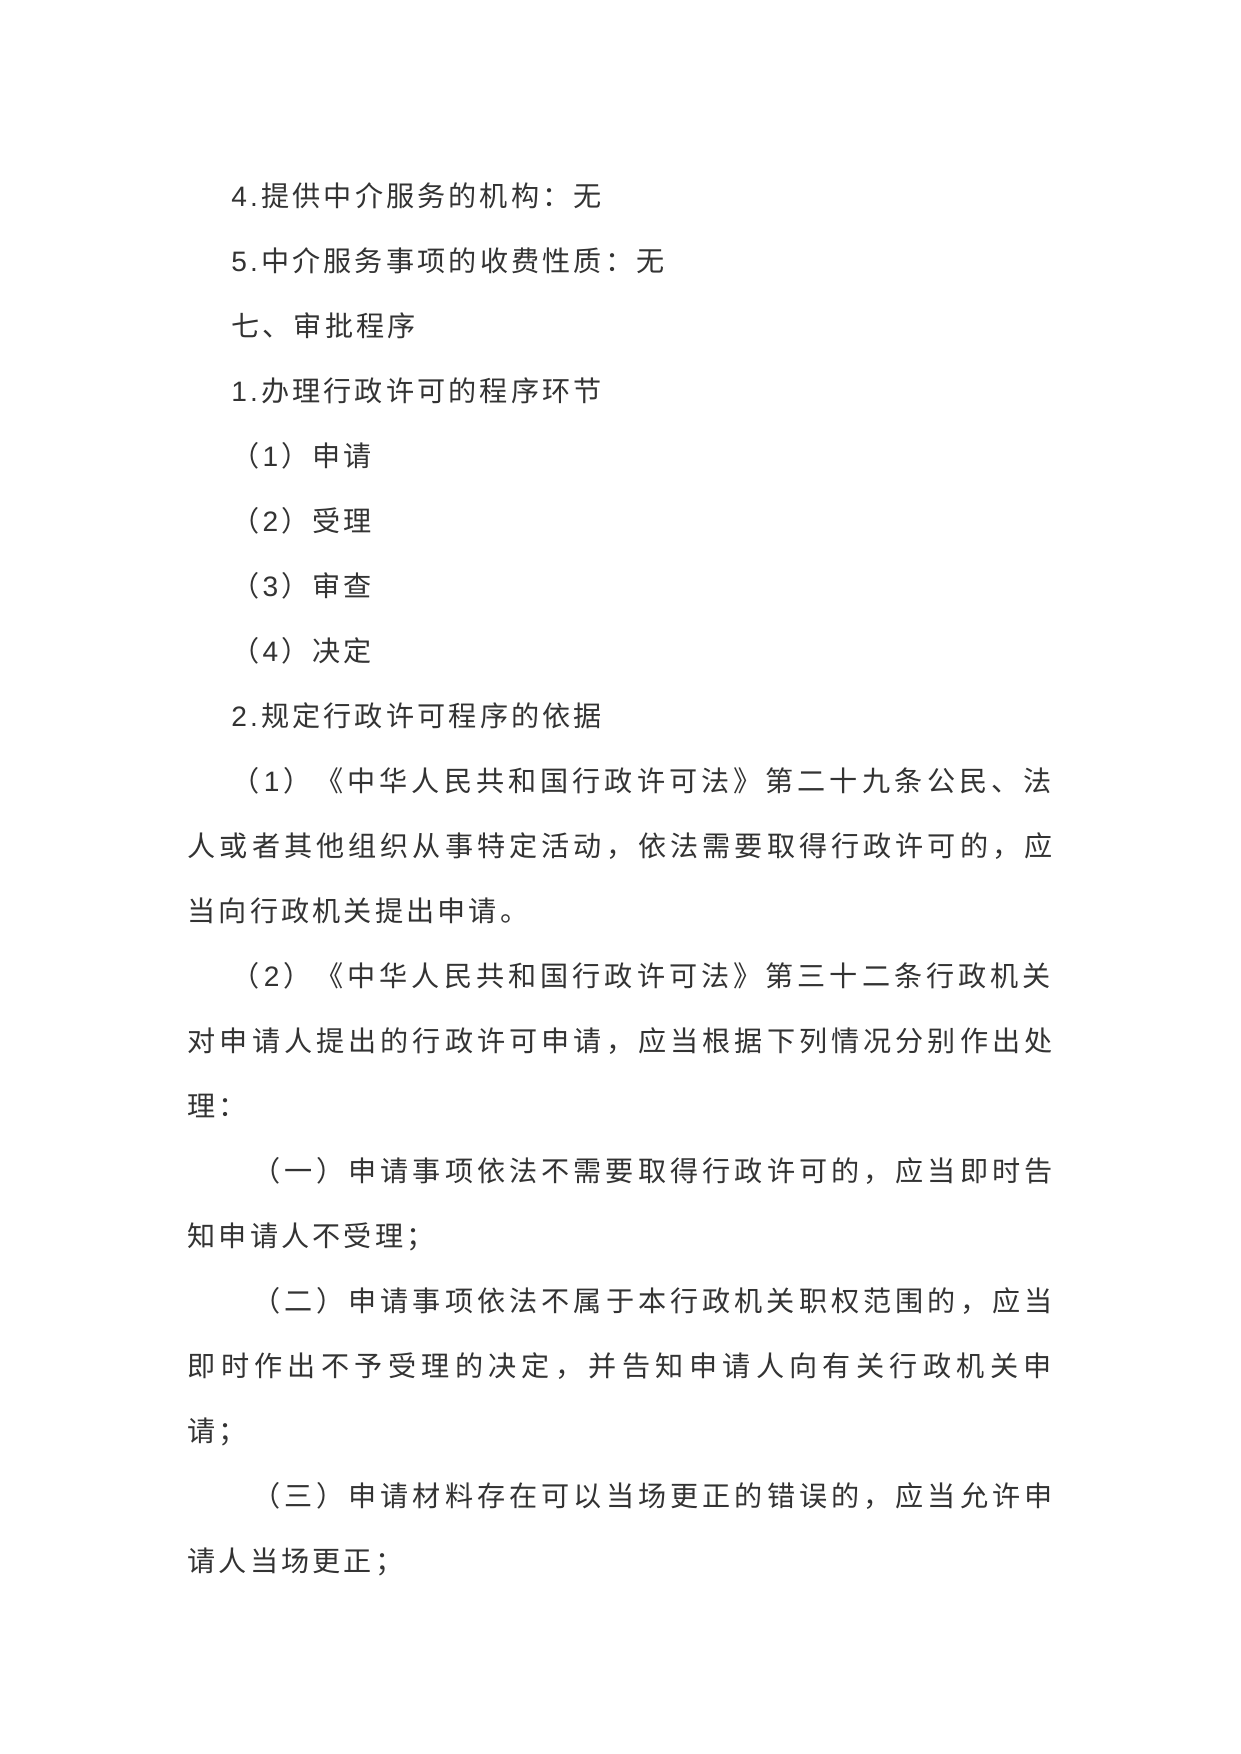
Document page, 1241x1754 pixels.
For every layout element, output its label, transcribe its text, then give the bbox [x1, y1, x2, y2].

text （3）审查 [187, 552, 1053, 617]
text （1）申请 [187, 422, 1053, 487]
text （1）《中华人民共和国行政许可法》第二十九条公民、法人或者其他组织从事特定活动，依法需要取得行政许可的，应当向行政机关提出申请。 [187, 747, 1053, 942]
text 1.办理行政许可的程序环节 [187, 357, 1053, 422]
text 5.中介服务事项的收费性质：无 [187, 227, 1053, 292]
text 4.提供中介服务的机构：无 [187, 162, 1053, 227]
text （4）决定 [187, 617, 1053, 682]
text 七、审批程序 [187, 292, 1053, 357]
text 2.规定行政许可程序的依据 [187, 682, 1053, 747]
text （2）受理 [187, 487, 1053, 552]
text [187, 942, 1053, 1592]
